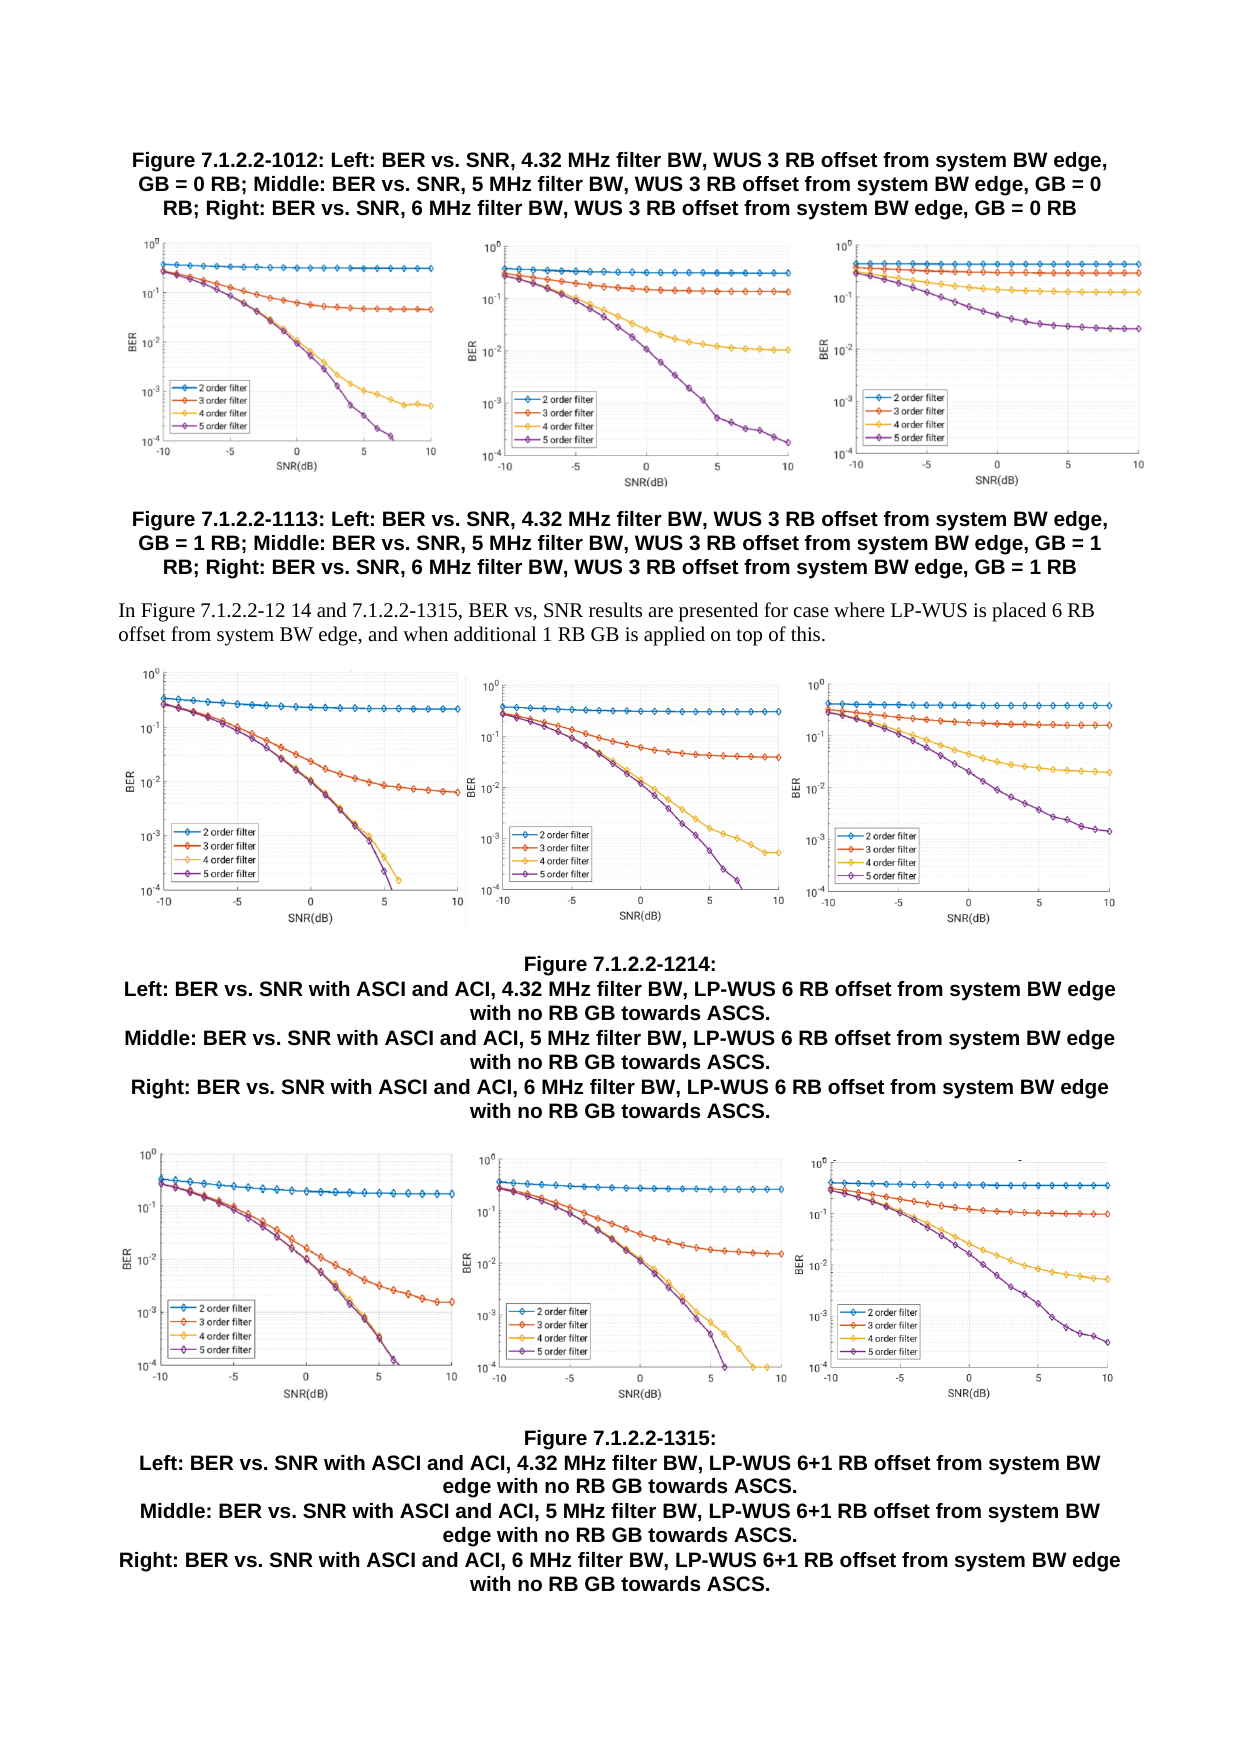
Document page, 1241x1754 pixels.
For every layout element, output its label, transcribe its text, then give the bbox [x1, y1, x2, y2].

picture [118, 1146, 1116, 1401]
picture [118, 238, 1146, 487]
text Left: BER vs. SNR with ASCI and ACI, 4.32 MHz filter BW, LP-WUS 6+1 RB offset from system BW edge with no RB GB towards ASCS. [118, 1450, 1122, 1498]
text Middle: BER vs. SNR with ASCI and ACI, 5 MHz filter BW, LP-WUS 6+1 RB offset from system BW edge with no RB GB towards ASCS. [118, 1499, 1122, 1547]
text Right: BER vs. SNR with ASCI and ACI, 6 MHz filter BW, LP-WUS 6+1 RB offset from system BW edge with no RB GB towards ASCS. [118, 1548, 1122, 1596]
text Figure 7.1.2.2-: Left: BER vs. SNR, 4.32 MHz filter BW, WUS 3 RB offset from system BW edge, GB = 1 RB; Middle: BER vs. SNR, 5 MHz filter BW, WUS 3 RB offset from system BW edge, GB = 1 RB; Right: BER vs. SNR, 6 MHz filter BW, WUS 3 RB offset from system BW edge, GB = 1 RB [118, 507, 1122, 579]
text Middle: BER vs. SNR with ASCI and ACI, 5 MHz filter BW, LP-WUS 6 RB offset from system BW edge with no RB GB towards ASCS. [118, 1026, 1122, 1073]
text Right: BER vs. SNR with ASCI and ACI, 6 MHz filter BW, LP-WUS 6 RB offset from system BW edge with no RB GB towards ASCS. [118, 1074, 1122, 1122]
text Figure 7.1.2.2-: [118, 1425, 1122, 1449]
text Figure 7.1.2.2-: Left: BER vs. SNR, 4.32 MHz filter BW, WUS 3 RB offset from system BW edge, GB = 0 RB; Middle: BER vs. SNR, 5 MHz filter BW, WUS 3 RB offset from system BW edge, GB = 0 RB; Right: BER vs. SNR, 6 MHz filter BW, WUS 3 RB offset from system BW edge, GB = 0 RB [118, 147, 1122, 219]
text In Figure 7.1.2.2-and 7.1.2.2-, BER vs, SNR results are presented for case where LP-WUS is placed 6 RB offset from system BW edge, and when additional 1 RB GB is applied on top of this. [118, 597, 1122, 646]
picture [123, 664, 1117, 927]
text Figure 7.1.2.2-: [118, 952, 1122, 976]
text Left: BER vs. SNR with ASCI and ACI, 4.32 MHz filter BW, LP-WUS 6 RB offset from system BW edge with no RB GB towards ASCS. [118, 977, 1122, 1024]
